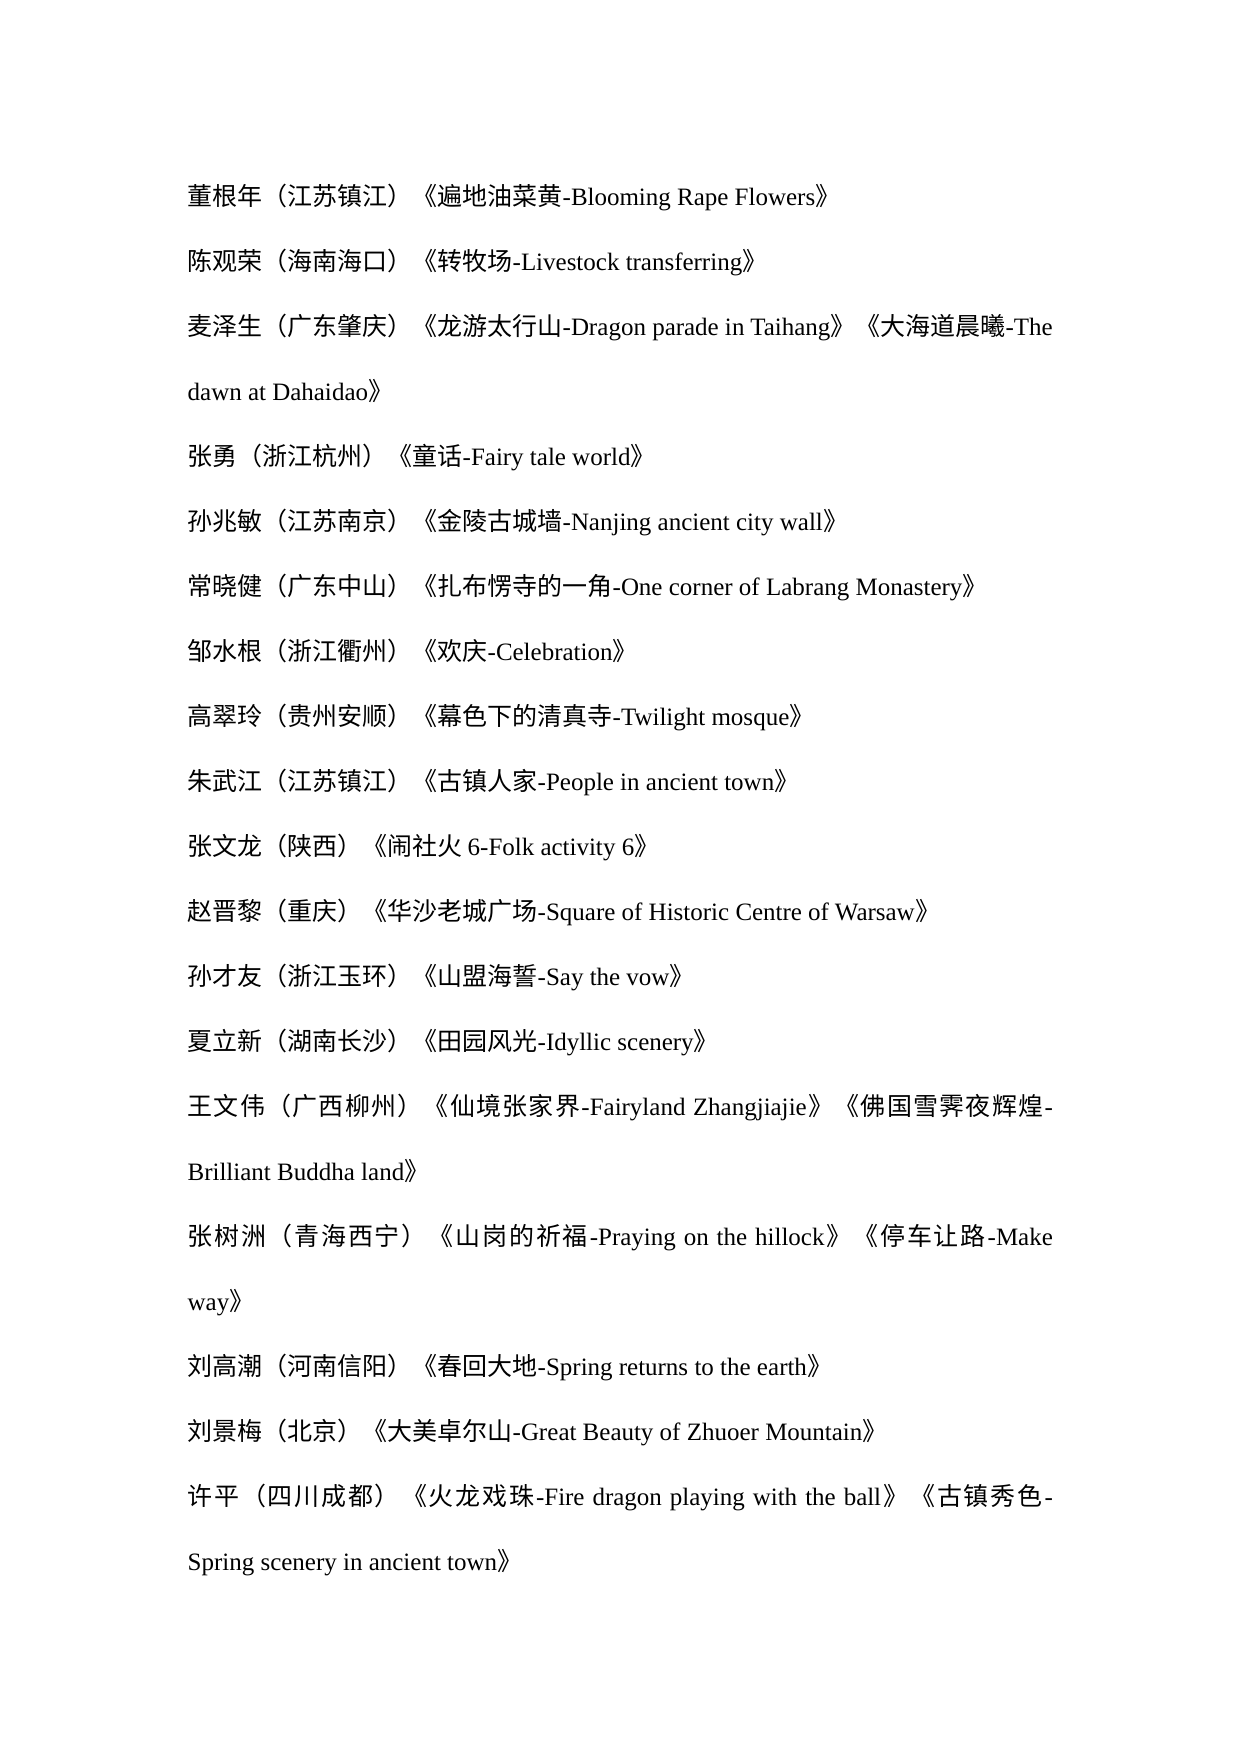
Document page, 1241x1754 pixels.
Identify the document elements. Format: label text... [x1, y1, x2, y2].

text 张文龙（陕西）《闹社火6-Folk activity 6》 [187, 812, 1053, 877]
text 常晓健（广东中山）《扎布愣寺的一角-One corner of Labrang Monastery》 [187, 552, 1053, 617]
text 张树洲（青海西宁）《山岗的祈福-Praying on the hillock》《停车让路-Make way》 [187, 1202, 1053, 1332]
text 王文伟（广西柳州）《仙境张家界-Fairyland Zhangjiajie》《佛国雪霁夜辉煌-Brilliant Buddha land》 [187, 1072, 1053, 1202]
text 孙才友（浙江玉环）《山盟海誓-Say the vow》 [187, 942, 1053, 1007]
text 陈观荣（海南海口）《转牧场-Livestock transferring》 [187, 227, 1053, 292]
text 赵晋黎（重庆）《华沙老城广场-Square of Historic Centre of Warsaw》 [187, 877, 1053, 942]
text 许平（四川成都）《火龙戏珠-Fire dragon playing with the ball》《古镇秀色-Spring scenery in ancient town》 [187, 1462, 1053, 1592]
text 朱武江（江苏镇江）《古镇人家-People in ancient town》 [187, 747, 1053, 812]
text 张勇（浙江杭州）《童话-Fairy tale world》 [187, 422, 1053, 487]
text 孙兆敏（江苏南京）《金陵古城墙-Nanjing ancient city wall》 [187, 487, 1053, 552]
text 刘高潮（河南信阳）《春回大地-Spring returns to the earth》 [187, 1332, 1053, 1397]
text 董根年（江苏镇江）《遍地油菜黄-Blooming Rape Flowers》 [187, 162, 1053, 227]
text 刘景梅（北京）《大美卓尔山-Great Beauty of Zhuoer Mountain》 [187, 1397, 1053, 1462]
text 夏立新（湖南长沙）《田园风光-Idyllic scenery》 [187, 1007, 1053, 1072]
text 高翠玲（贵州安顺）《幕色下的清真寺-Twilight mosque》 [187, 682, 1053, 747]
text 麦泽生（广东肇庆）《龙游太行山-Dragon parade in Taihang》《大海道晨曦-The dawn at Dahaidao》 [187, 292, 1053, 422]
text 邹水根（浙江衢州）《欢庆-Celebration》 [187, 617, 1053, 682]
